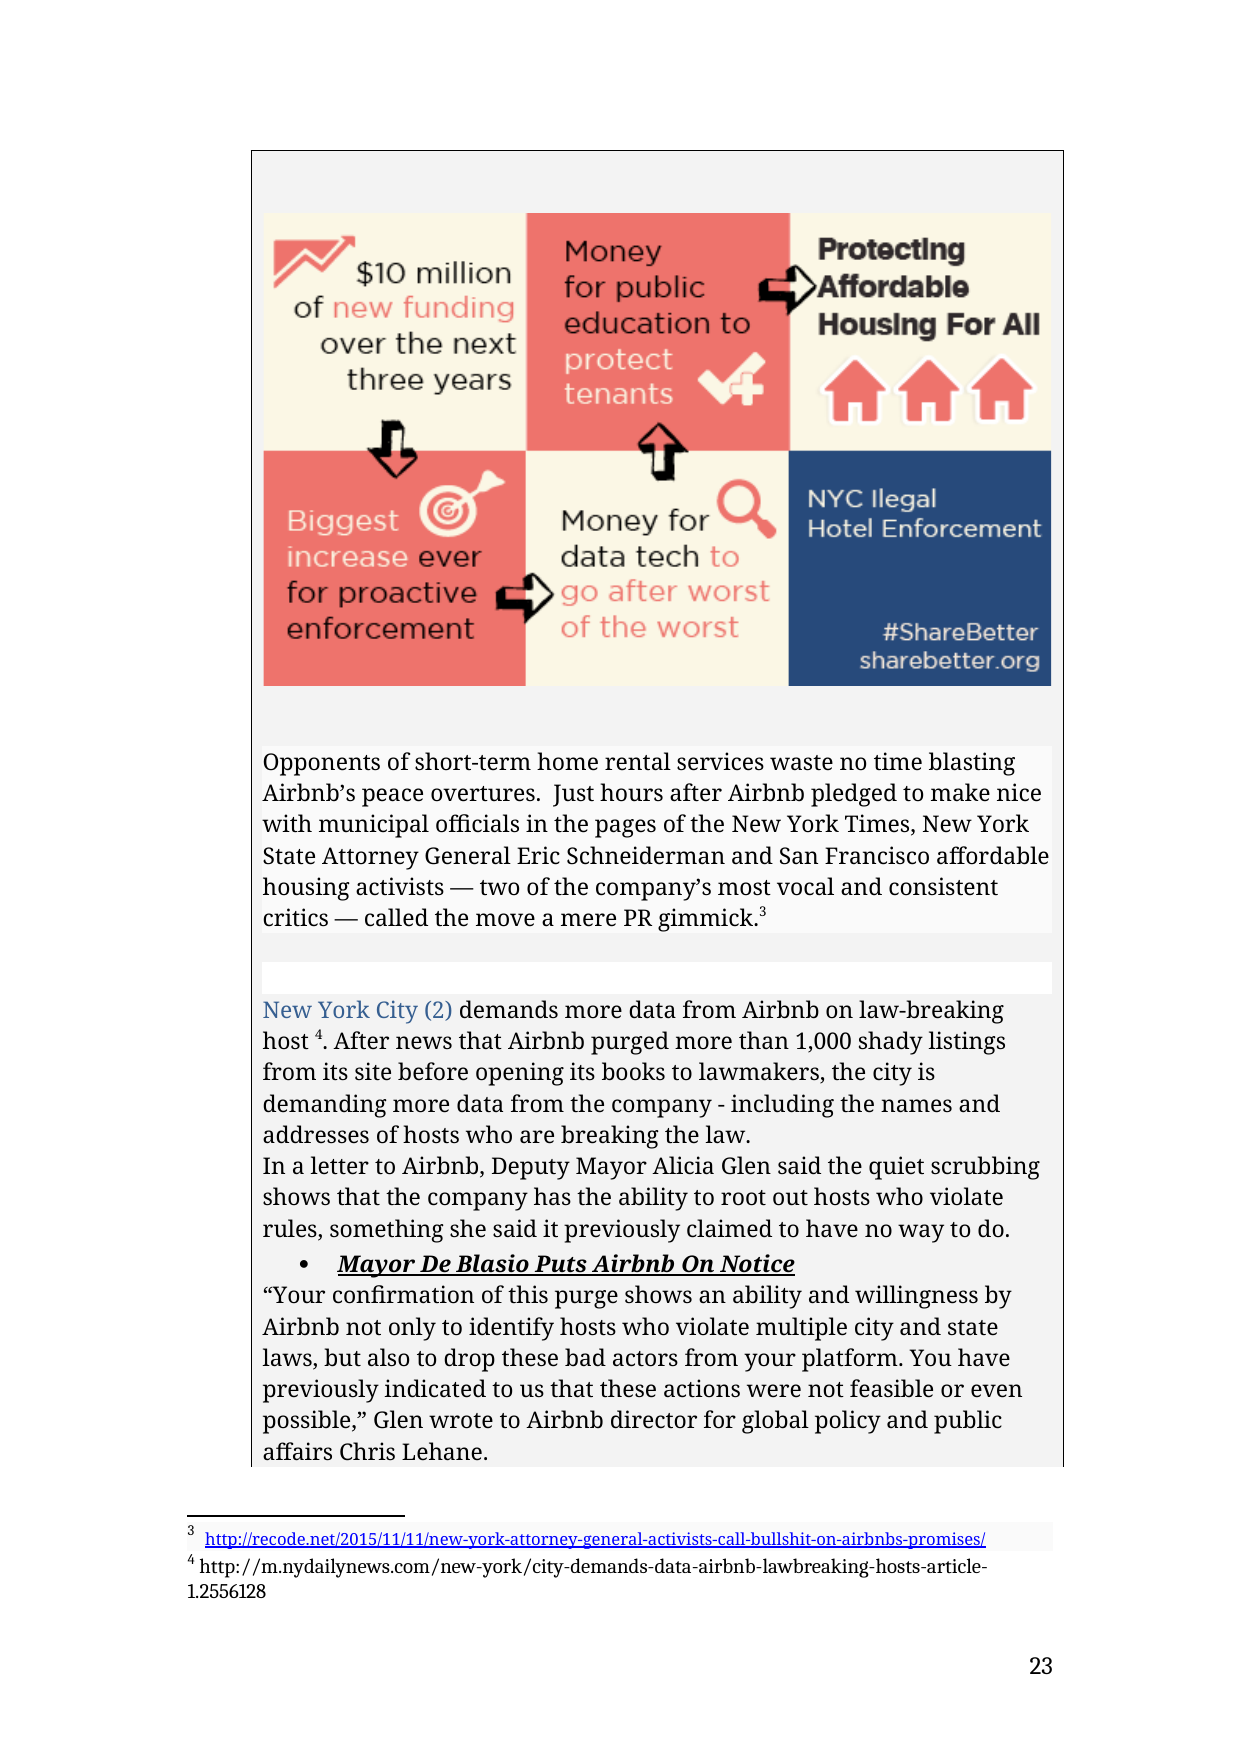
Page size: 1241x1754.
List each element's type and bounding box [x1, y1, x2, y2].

table_header [252, 151, 1063, 1467]
picture [263, 213, 1052, 686]
